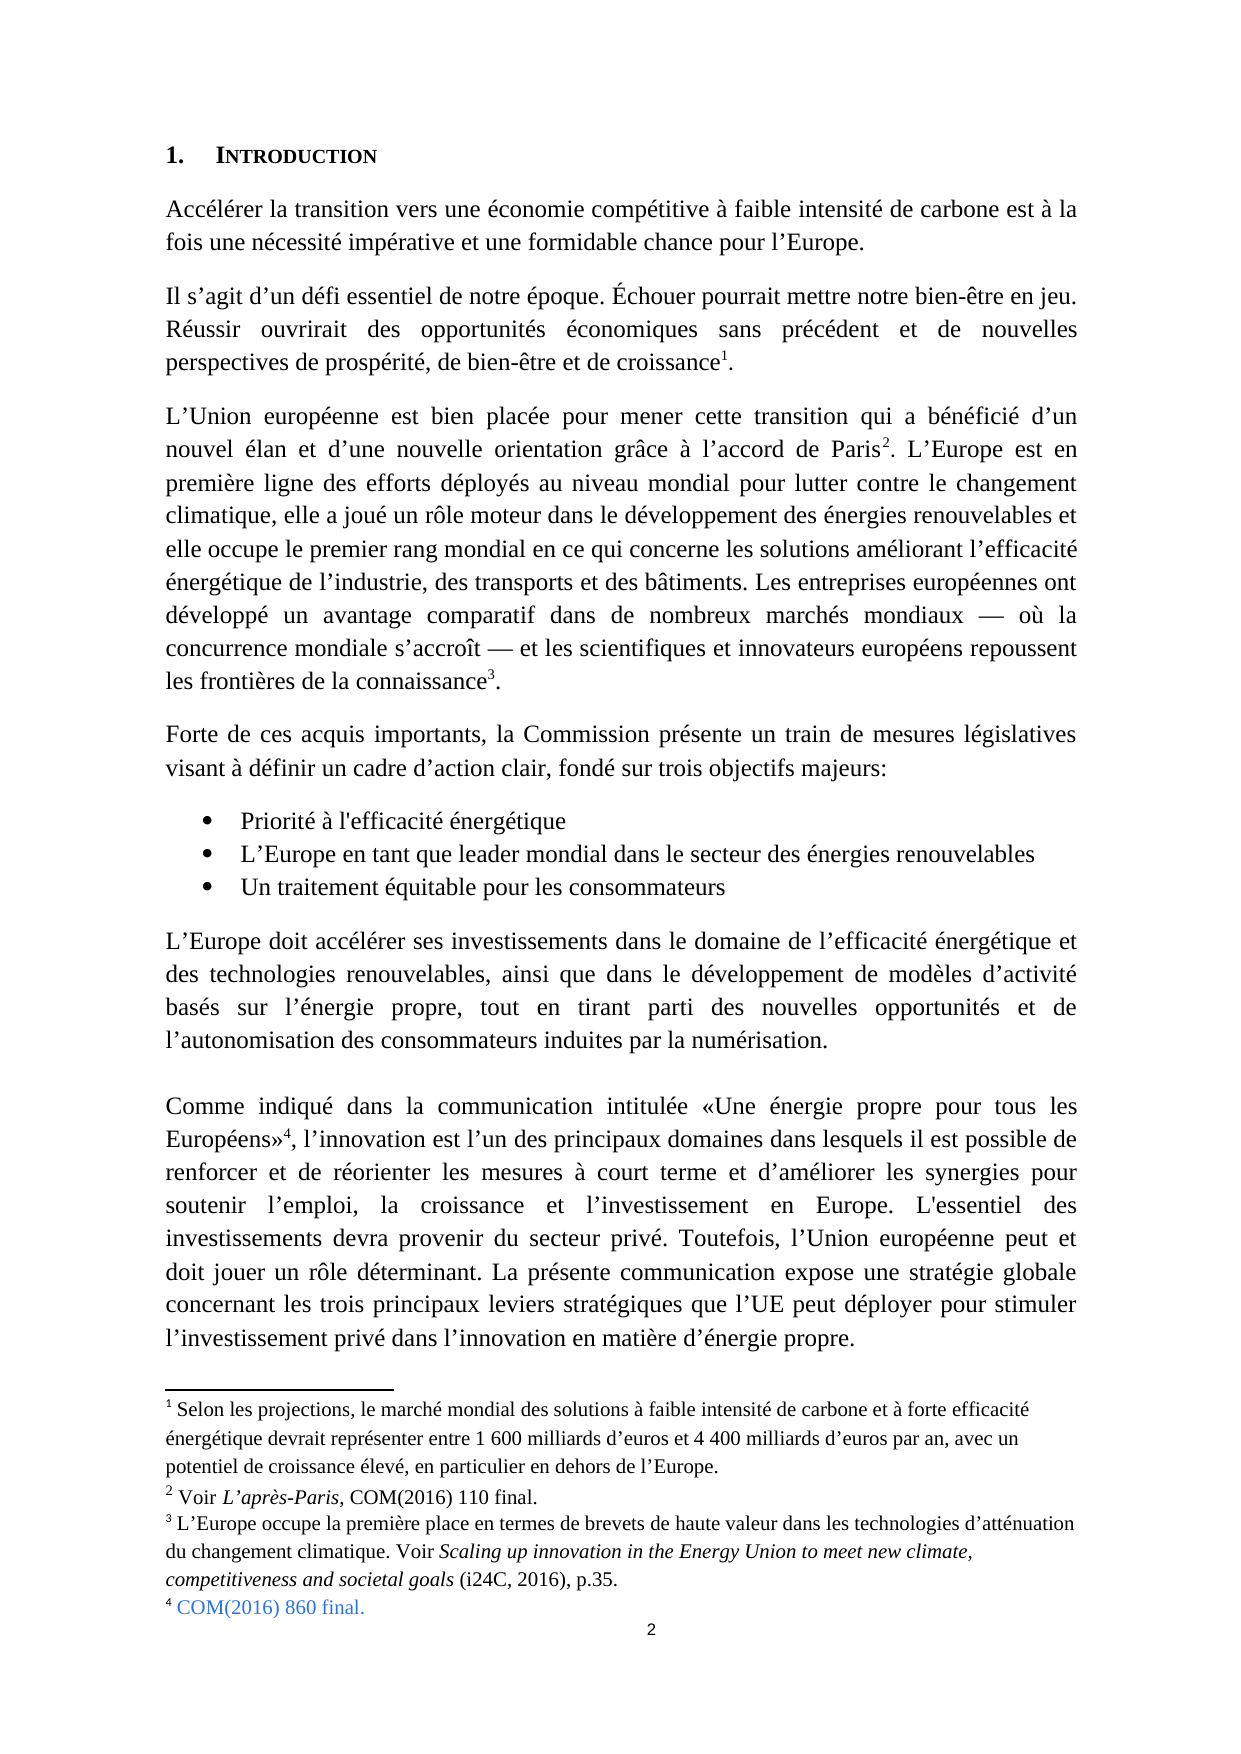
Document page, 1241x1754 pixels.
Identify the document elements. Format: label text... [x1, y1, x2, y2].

text L’Union européenne est bien placée pour mener cette transition qui a bénéficié d’un nouvel élan et d’une nouvelle orientation grâce à l’accord de Paris. L’Europe est en première ligne des efforts déployés au niveau mondial pour lutter contre le changement climatique, elle a joué un rôle moteur dans le développement des énergies renouvelables et elle occupe le premier rang mondial en ce qui concerne les solutions améliorant l’efficacité énergétique de l’industrie, des transports et des bâtiments. Les entreprises européennes ont développé un avantage comparatif dans de nombreux marchés mondiaux — où la concurrence mondiale s’accroît — et les scientifiques et innovateurs européens repoussent les frontières de la connaissance. [165, 401, 1078, 694]
text Accélérer la transition vers une économie compétitive à faible intensité de carbone est à la fois une nécessité impérative et une formidable chance pour l’Europe. [165, 194, 1078, 256]
list Un traitement équitable pour les consommateurs [203, 872, 1078, 901]
text Comme indiqué dans la communication intitulée «Une énergie propre pour tous les Européens», l’innovation est l’un des principaux domaines dans lesquels il est possible de renforcer et de réorienter les mesures à court terme et d’améliorer les synergies pour soutenir l’emploi, la croissance et l’investissement en Europe. L'essentiel des investissements devra provenir du secteur privé. Toutefois, l’Union européenne peut et doit jouer un rôle déterminant. La présente communication expose une stratégie globale concernant les trois principaux leviers stratégiques que l’UE peut déployer pour stimuler l’investissement privé dans l’innovation en matière d’énergie propre. [165, 1091, 1078, 1351]
text Forte de ces acquis importants, la Commission présente un train de mesures législatives visant à définir un cadre d’action clair, fondé sur trois objectifs majeurs: [165, 719, 1078, 781]
subtitle Introduction [165, 140, 1078, 169]
text Il s’agit d’un défi essentiel de notre époque. Échouer pourrait mettre notre bien-être en jeu. Réussir ouvrirait des opportunités économiques sans précédent et de nouvelles perspectives de prospérité, de bien-être et de croissance. [165, 281, 1078, 376]
list Priorité à l'efficacité énergétique [203, 806, 1078, 835]
text L’Europe doit accélérer ses investissements dans le domaine de l’efficacité énergétique et des technologies renouvelables, ainsi que dans le développement de modèles d’activité basés sur l’énergie propre, tout en tirant parti des nouvelles opportunités et de l’autonomisation des consommateurs induites par la numérisation. [165, 926, 1078, 1054]
list L’Europe en tant que leader mondial dans le secteur des énergies renouvelables [203, 839, 1078, 868]
